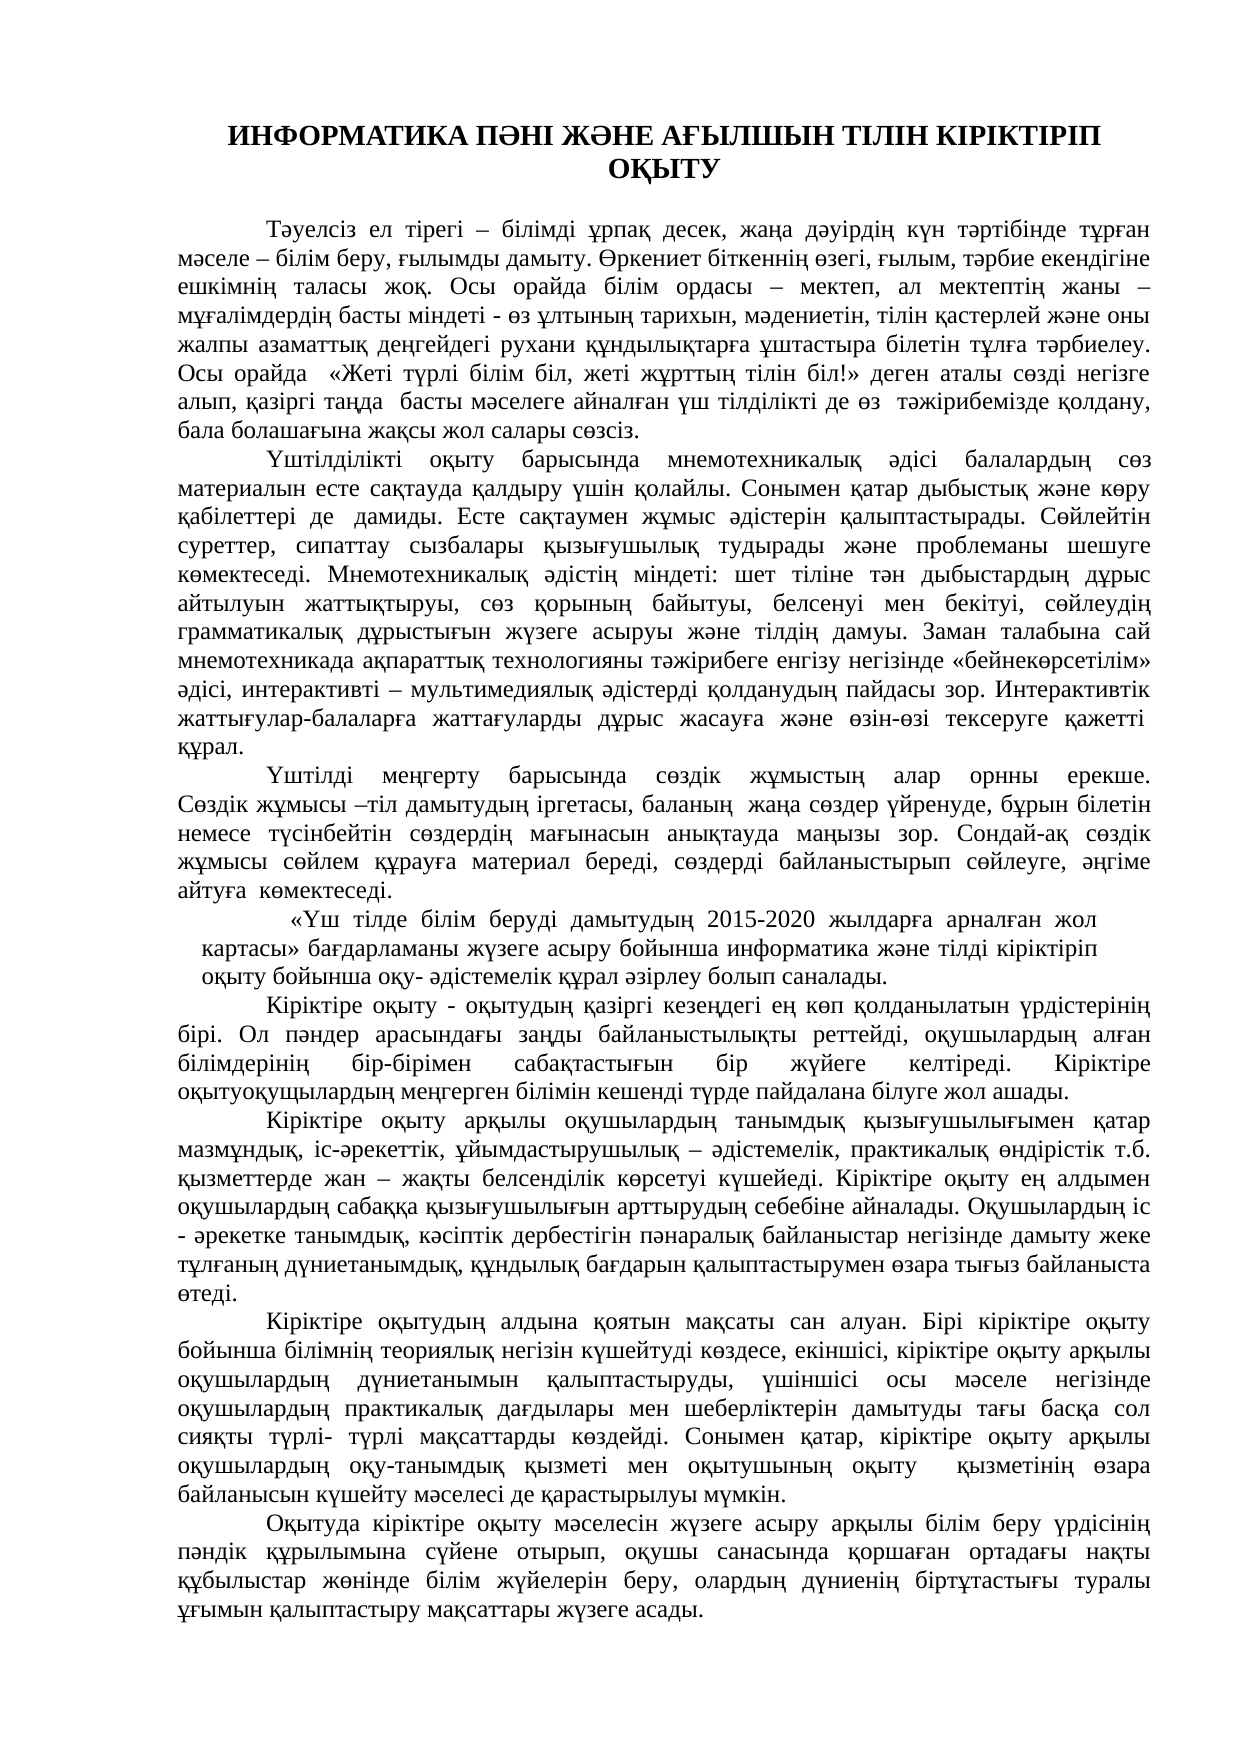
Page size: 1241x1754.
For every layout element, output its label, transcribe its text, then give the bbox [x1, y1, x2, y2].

text ИНФОРМАТИКА ПӘНІ ЖӘНЕ АҒЫЛШЫН ТІЛІН КІРІКТІРІП ОҚЫТУ [177, 118, 1152, 185]
text «Үш тілде білім беруді дамытудың 2015-2020 жылдарға арналған жол картасы» бағдарламаны жүзеге асыру бойынша информатика және тілді кіріктіріп оқыту бойынша оқу- әдістемелік құрал әзірлеу болып саналады. [201, 904, 1098, 990]
text Оқытуда кіріктіре оқыту мәселесін жүзеге асыру арқылы білім беру үрдісінің пәндік құрылымына сүйене отырып, оқушы санасында қоршаған ортадағы нақты құбылыстар жөнінде білім жүйелерін беру, олардың дүниенің біртұтастығы туралы ұғымын қалыптастыру мақсаттары жүзеге асады. [177, 1508, 1152, 1623]
list Кіріктіре оқыту - оқытудың қазіргі кезеңдегі ең көп қолданылатын үрдістерінің бірі. Ол пәндер арасындағы заңды байланыстылықты реттейді, оқушылардың алған білімдерінің бір-бірімен сабақтастығын бір жүйеге келтіреді. Кіріктіре оқытуоқущылардың меңгерген білімін кешенді түрде пайдалана білуге жол ашады. [177, 990, 1152, 1105]
text Тәуелсіз ел тірегі – білімді ұрпақ десек, жаңа дәуірдің күн тәртібінде тұрған мәселе – білім беру, ғылымды дамыту. Өркениет біткеннің өзегі, ғылым, тәрбие екендігіне ешкімнің таласы жоқ. Осы орайда білім ордасы – мектеп, ал мектептің жаны – мұғалімдердің басты міндеті - өз ұлтының тарихын, мәдениетін, тілін қастерлей және оны жалпы азаматтық деңгейдегі рухани құндылықтарға ұштастыра білетін тұлға тәрбиелеу. Осы орайда «Жеті түрлі білім біл, жеті жұрттың тілін біл!» деген аталы сөзді негізге алып, қазіргі таңда басты мәселеге айналған үш тілділікті де өз тәжірибемізде қолдану, бала болашағына жақсы жол салары сөзсіз. [177, 214, 1152, 444]
text Үштілді меңгерту барысында сөздік жұмыстың алар орнны ерекше. Сөздік жұмысы –тіл дамытудың іргетасы, баланың жаңа сөздер үйренуде, бұрын білетін немесе түсінбейтін сөздердің мағынасын анықтауда маңызы зор. Сондай-ақ сөздік жұмысы сөйлем құрауға материал береді, сөздерді байланыстырып сөйлеуге, әңгіме айтуға көмектеседі. [177, 760, 1152, 904]
text Кіріктіре оқытудың алдына қоятын мақсаты сан алуан. Бірі кіріктіре оқыту бойынша білімнің теориялық негізін күшейтуді көздесе, екіншісі, кіріктіре оқыту арқылы оқушылардың дүниетанымын қалыптастыруды, үшіншісі осы мәселе негізінде оқушылардың практикалық дағдылары мен шеберліктерін дамытуды тағы басқа сол сияқты түрлі- түрлі мақсаттарды көздейді. Сонымен қатар, кіріктіре оқыту арқылы оқушылардың оқу-танымдық қызметі мен оқытушының оқыту қызметінің өзара байланысын күшейту мәселесі де қарастырылуы мүмкін. [177, 1306, 1152, 1508]
text Үштілділікті оқыту барысында мнемотехникалық әдісі балалардың сөз материалын есте сақтауда қалдыру үшін қолайлы. Сонымен қатар дыбыстық және көру қабілеттері де дамиды. Есте сақтаумен жұмыс әдістерін қалыптастырады. Сөйлейтін суреттер, сипаттау сызбалары қызығушылық тудырады және проблеманы шешуге көмектеседі. Мнемотехникалық әдістің міндеті: шет тіліне тән дыбыстардың дұрыс айтылуын жаттықтыруы, сөз қорының байытуы, белсенуі мен бекітуі, сөйлеудің грамматикалық дұрыстығын жүзеге асыруы және тілдің дамуы. Заман талабына сай мнемотехникада ақпараттық технологияны тәжірибеге енгізу негізінде «бейнекөрсетілім» әдісі, интерактивті – мультимедиялық әдістерді қолданудың пайдасы зор. Интерактивтік жаттығулар-балаларға жаттағуларды дұрыс жасауға және өзін-өзі тексеруге қажетті құрал. [177, 444, 1152, 760]
